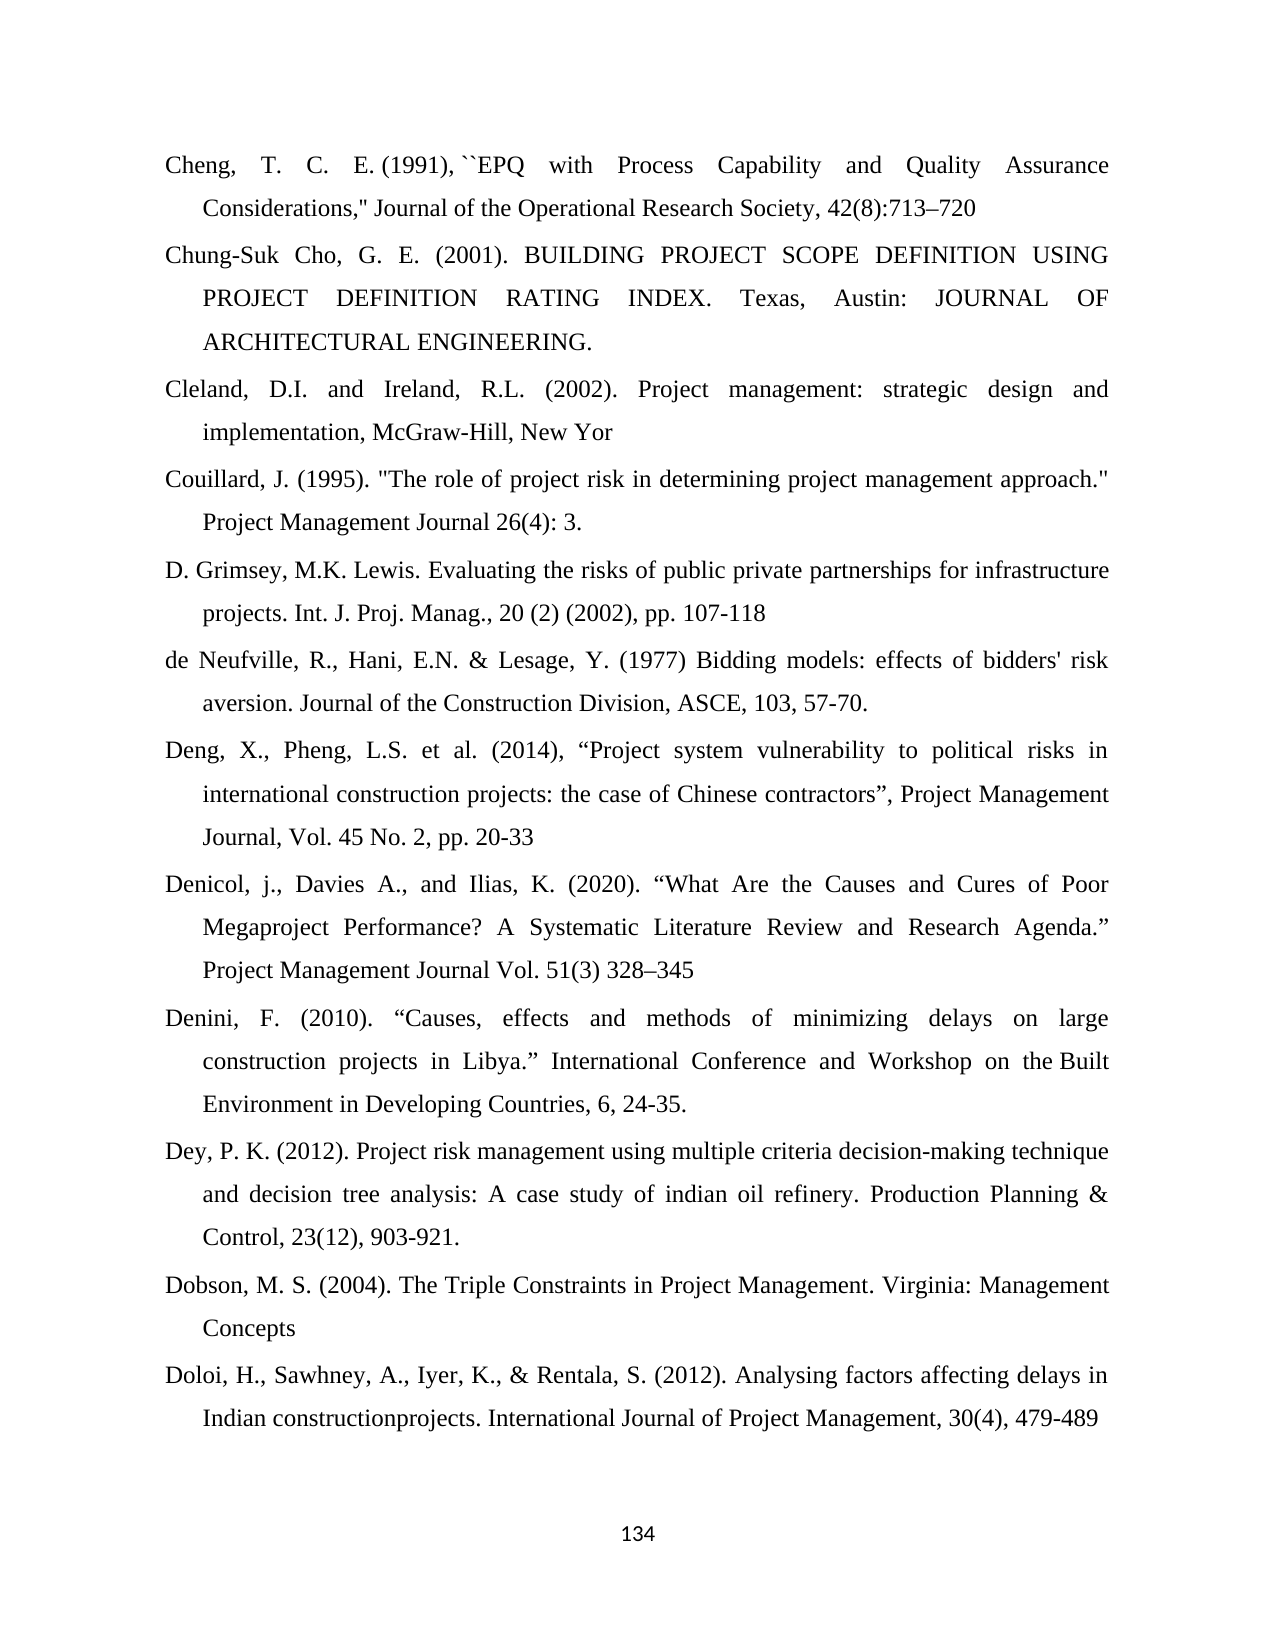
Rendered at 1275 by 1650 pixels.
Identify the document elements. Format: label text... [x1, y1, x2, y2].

text Dobson, M. S. (2004). The Triple Constraints in Project Management. Virginia: Management Concepts [165, 1270, 1110, 1342]
text Doloi, H., Sawhney, A., Iyer, K., & Rentala, S. (2012). Analysing factors affecting delays in Indian constructionprojects. International Journal of Project Management, 30(4), 479-489 [165, 1360, 1110, 1432]
text Cleland, D.I. and Ireland, R.L. (2002). Project management: strategic design and implementation, McGraw-Hill, New Yor [165, 374, 1110, 446]
text Denini, F. (2010). “Causes, effects and methods of minimizing delays on large construction projects in Libya.” International Conference and Workshop on the Built Environment in Developing Countries, 6, 24-35. [165, 1003, 1110, 1118]
text Dey, P. K. (2012). Project risk management using multiple criteria decision-making technique and decision tree analysis: A case study of indian oil refinery. Production Planning & Control, 23(12), 903-921. [165, 1136, 1110, 1251]
text Cheng, T. C. E. (1991), ``EPQ with Process Capability and Quality Assurance Considerations,'' Journal of the Operational Research Society, 42(8):713–720 [165, 150, 1110, 222]
text D. Grimsey, M.K. Lewis. Evaluating the risks of public private partnerships for infrastructure projects. Int. J. Proj. Manag., 20 (2) (2002), pp. 107-118 [165, 555, 1110, 627]
text de Neufville, R., Hani, E.N. & Lesage, Y. (1977) Bidding models: effects of bidders' risk aversion. Journal of the Construction Division, ASCE, 103, 57-70. [165, 645, 1110, 717]
text Chung-Suk Cho, G. E. (2001). BUILDING PROJECT SCOPE DEFINITION USING PROJECT DEFINITION RATING INDEX. Texas, Austin: JOURNAL OF ARCHITECTURAL ENGINEERING. [165, 240, 1110, 355]
text Deng, X., Pheng, L.S. et al. (2014), “Project system vulnerability to political risks in international construction projects: the case of Chinese contractors”, Project Management Journal, Vol. 45 No. 2, pp. 20-33 [165, 736, 1110, 851]
text Denicol, j., Davies A., and Ilias, K. (2020). “What Are the Causes and Cures of Poor Megaproject Performance? A Systematic Literature Review and Research Agenda.” Project Management Journal Vol. 51(3) 328–345 [165, 869, 1110, 984]
text Couillard, J. (1995). "The role of project risk in determining project management approach." Project Management Journal 26(4): 3. [165, 464, 1110, 536]
